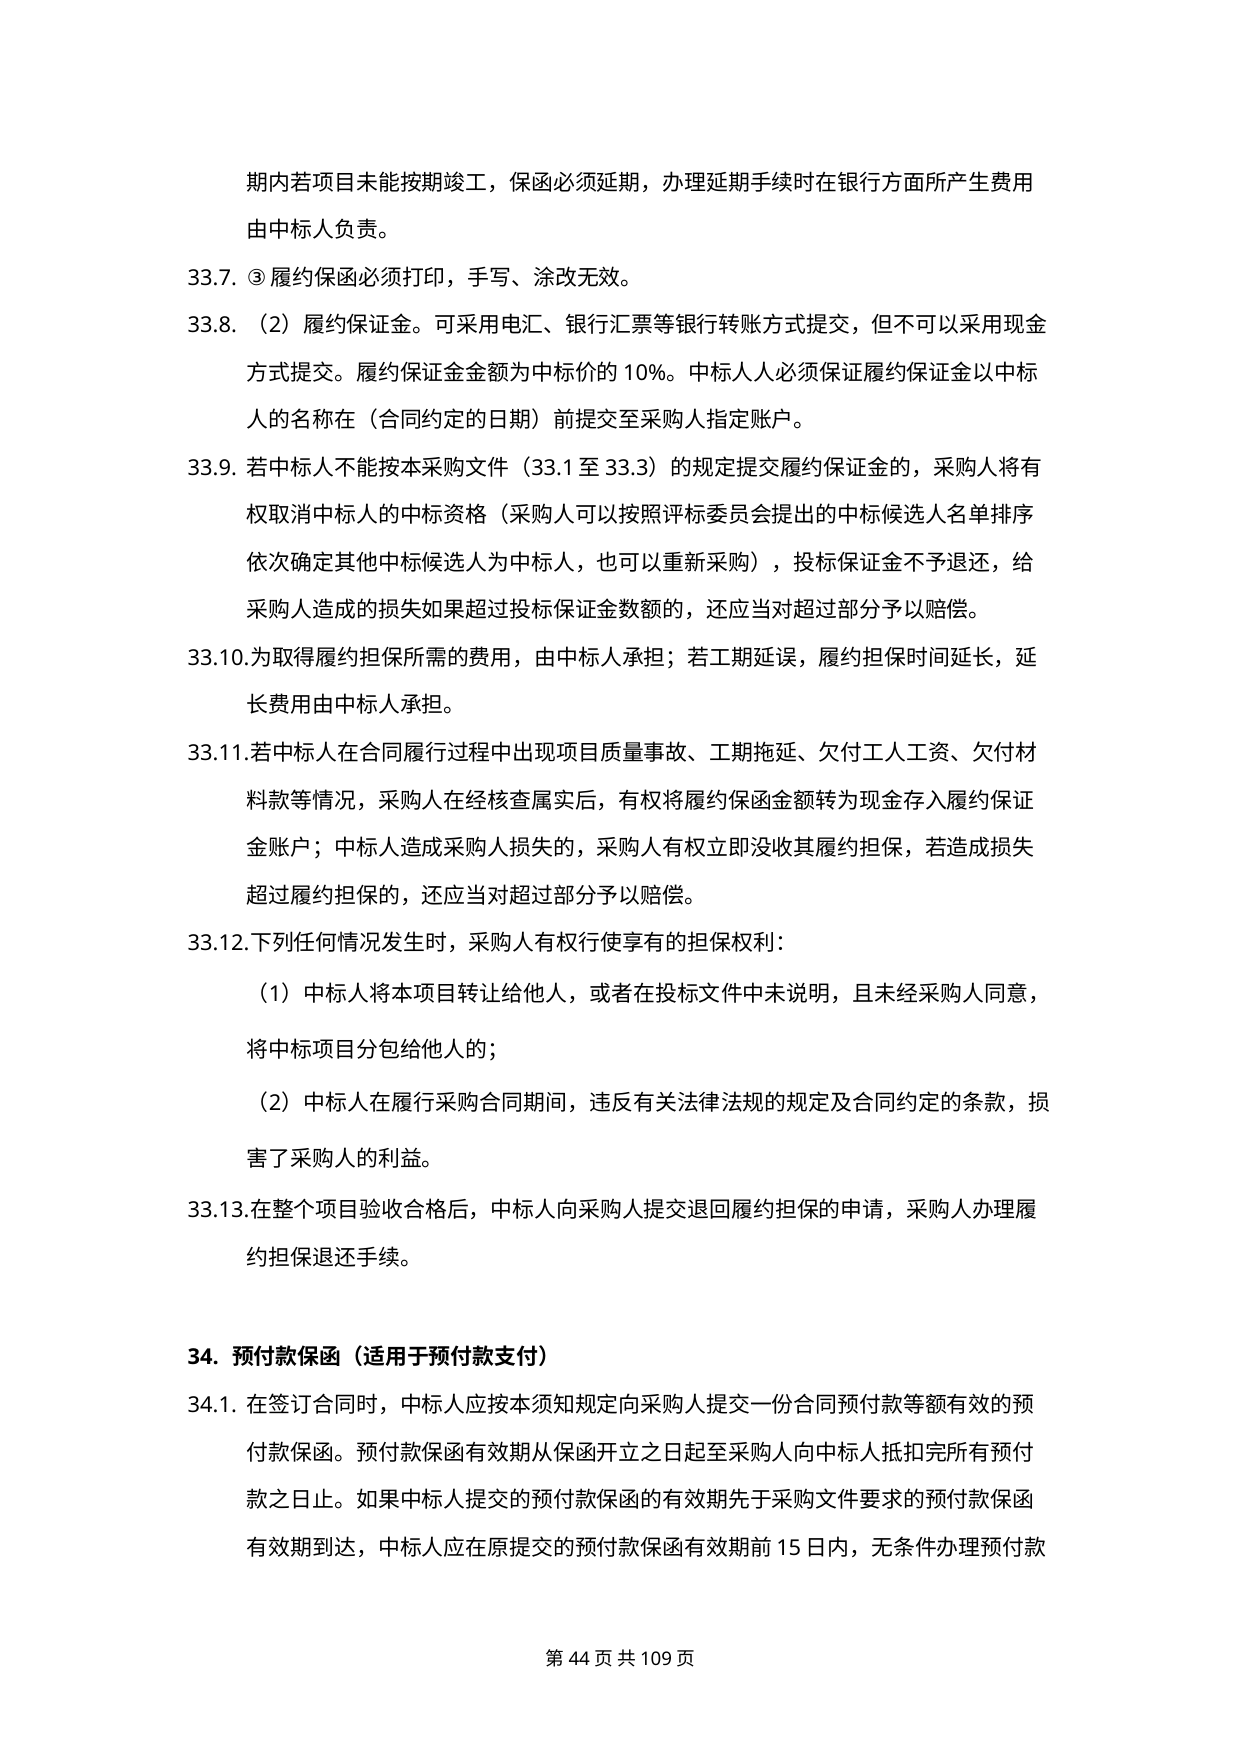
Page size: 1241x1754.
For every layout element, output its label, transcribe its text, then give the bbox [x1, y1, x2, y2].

list 若中标人在合同履行过程中出现项目质量事故、工期拖延、欠付工人工资、欠付材料款等情况，采购人在经核查属实后，有权将履约保函金额转为现金存入履约保证金账户；中标人造成采购人损失的，采购人有权立即没收其履约担保，若造成损失超过履约担保的，还应当对超过部分予以赔偿。 [187, 735, 1053, 909]
list 为取得履约担保所需的费用，由中标人承担；若工期延误，履约担保时间延长，延长费用由中标人承担。 [187, 640, 1053, 719]
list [187, 1387, 1053, 1561]
text （2）中标人在履行采购合同期间，违反有关法律法规的规定及合同约定的条款，损害了采购人的利益。 [247, 1082, 1053, 1176]
text （1）中标人将本项目转让给他人，或者在投标文件中未说明，且未经采购人同意，将中标项目分包给他人的； [247, 973, 1053, 1066]
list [187, 164, 1053, 244]
subtitle 预付款保函（适用于预付款支付） [187, 1339, 1053, 1371]
list 若中标人不能按本采购文件（33.1至33.3）的规定提交履约保证金的，采购人将有权取消中标人的中标资格（采购人可以按照评标委员会提出的中标候选人名单排序依次确定其他中标候选人为中标人，也可以重新采购），投标保证金不予退还，给采购人造成的损失如果超过投标保证金数额的，还应当对超过部分予以赔偿。 [187, 450, 1053, 624]
list ③履约保函必须打印，手写、涂改无效。 [187, 259, 1053, 291]
list （2）履约保证金。可采用电汇、银行汇票等银行转账方式提交，但不可以采用现金方式提交。履约保证金金额为中标价的10%。中标人人必须保证履约保证金以中标人的名称在（合同约定的日期）前提交至采购人指定账户。 [187, 307, 1053, 434]
list 在整个项目验收合格后，中标人向采购人提交退回履约担保的申请，采购人办理履约担保退还手续。 [187, 1192, 1053, 1271]
list 下列任何情况发生时，采购人有权行使享有的担保权利： [187, 925, 1053, 957]
